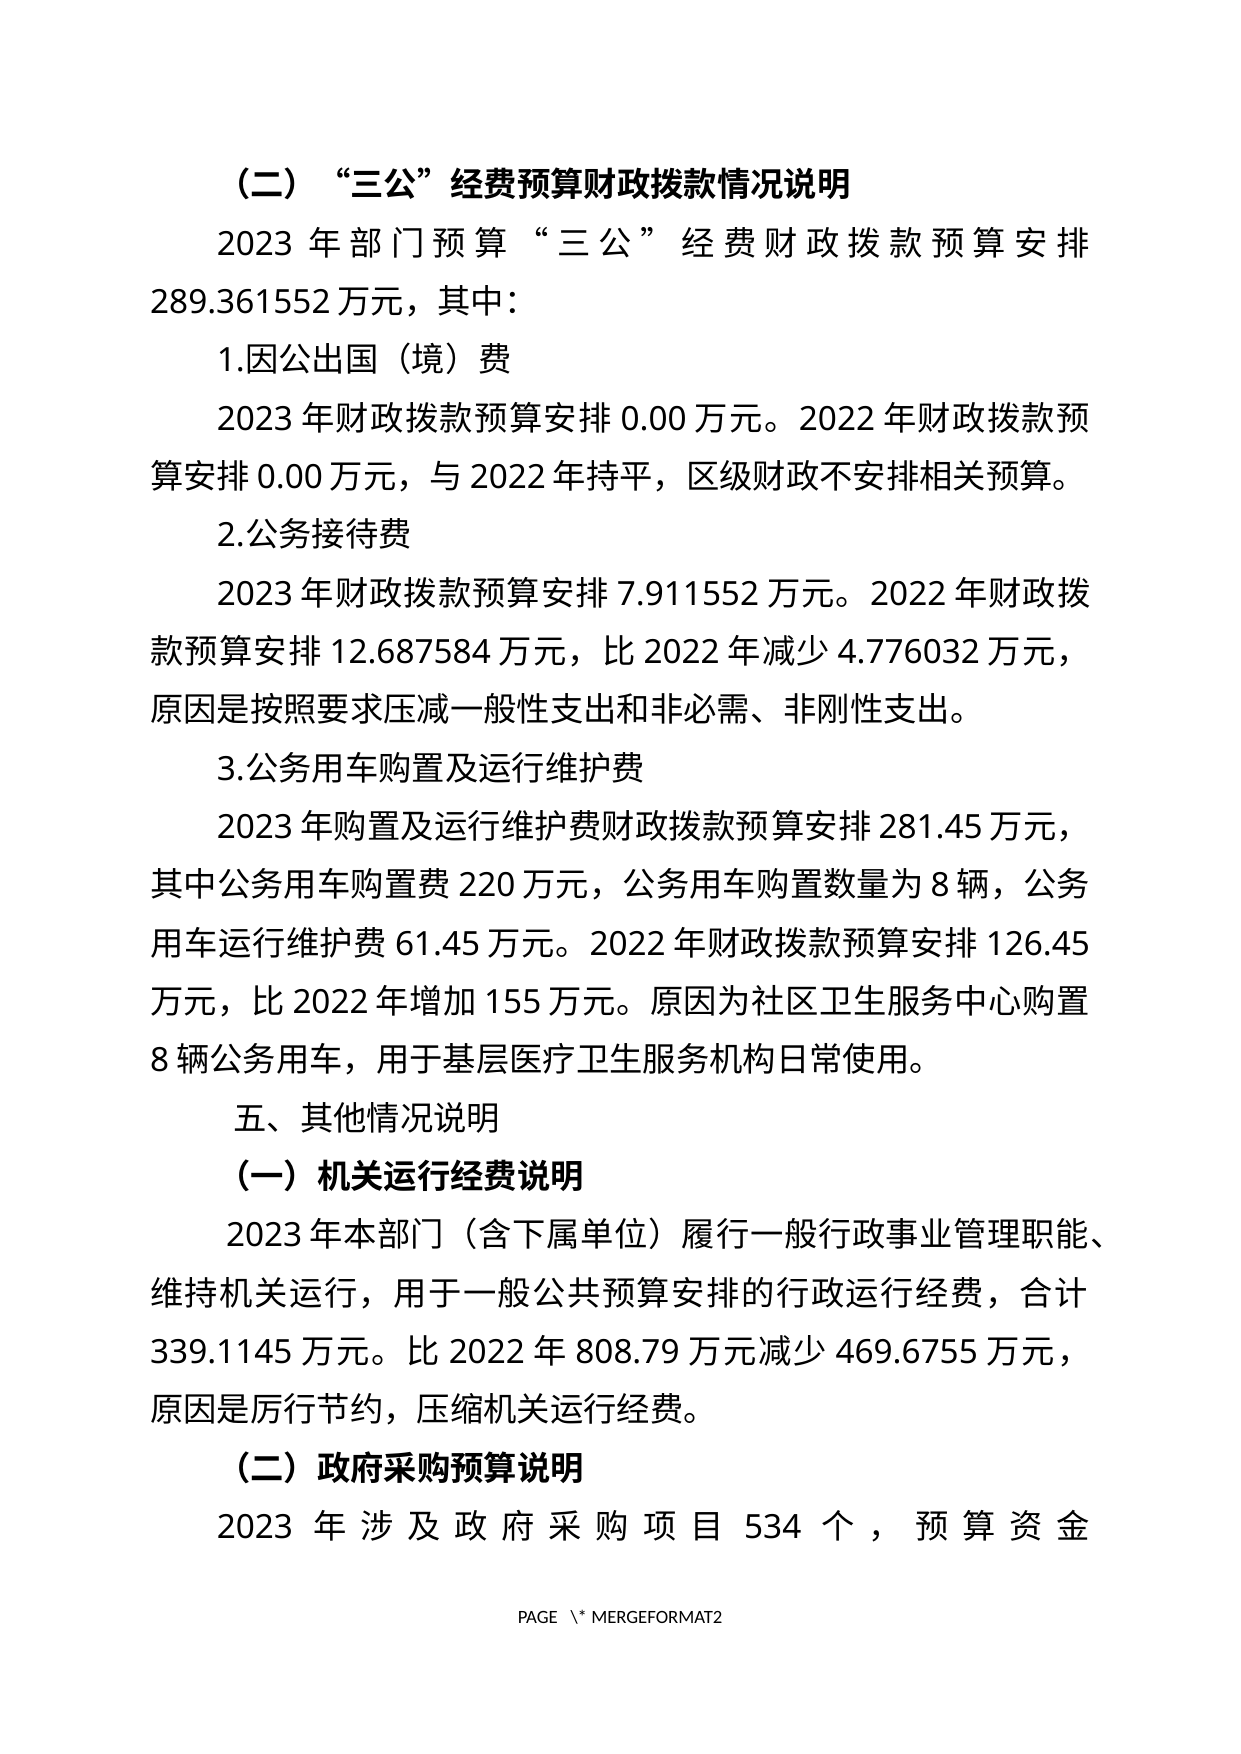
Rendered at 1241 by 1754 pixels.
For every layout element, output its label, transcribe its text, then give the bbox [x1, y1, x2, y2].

text 2023年购置及运行维护费财政拨款预算安排281.45万元，其中公务用车购置费220万元，公务用车购置数量为8辆，公务用车运行维护费61.45万元。2022年财政拨款预算安排126.45万元，比2022年增加155万元。原因为社区卫生服务中心购置8辆公务用车，用于基层医疗卫生服务机构日常使用。 [150, 792, 1090, 1083]
text 2023年财政拨款预算安排7.911552万元。2022年财政拨款预算安排12.687584万元，比2022年减少4.776032万元，原因是按照要求压减一般性支出和非必需、非刚性支出。 [150, 558, 1090, 733]
text 2023年财政拨款预算安排0.00万元。2022年财政拨款预算安排0.00万元，与2022年持平，区级财政不安排相关预算。 [150, 383, 1090, 500]
text 2023年部门预算“三公”经费财政拨款预算安排289.361552万元，其中： [150, 208, 1090, 325]
text （二）政府采购预算说明 [150, 1433, 1090, 1492]
text 3.公务用车购置及运行维护费 [150, 733, 1090, 792]
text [150, 1492, 1090, 1550]
text 2.公务接待费 [150, 500, 1090, 558]
text 五、其他情况说明 [150, 1083, 1090, 1142]
text 2023年本部门（含下属单位）履行一般行政事业管理职能、维持机关运行，用于一般公共预算安排的行政运行经费，合计339.1145万元。比2022年808.79万元减少469.6755万元，原因是厉行节约，压缩机关运行经费。 [150, 1200, 1090, 1433]
text （一）机关运行经费说明 [150, 1142, 1090, 1200]
text 1.因公出国（境）费 [150, 325, 1090, 383]
text （二）“三公”经费预算财政拨款情况说明 [150, 150, 1090, 208]
